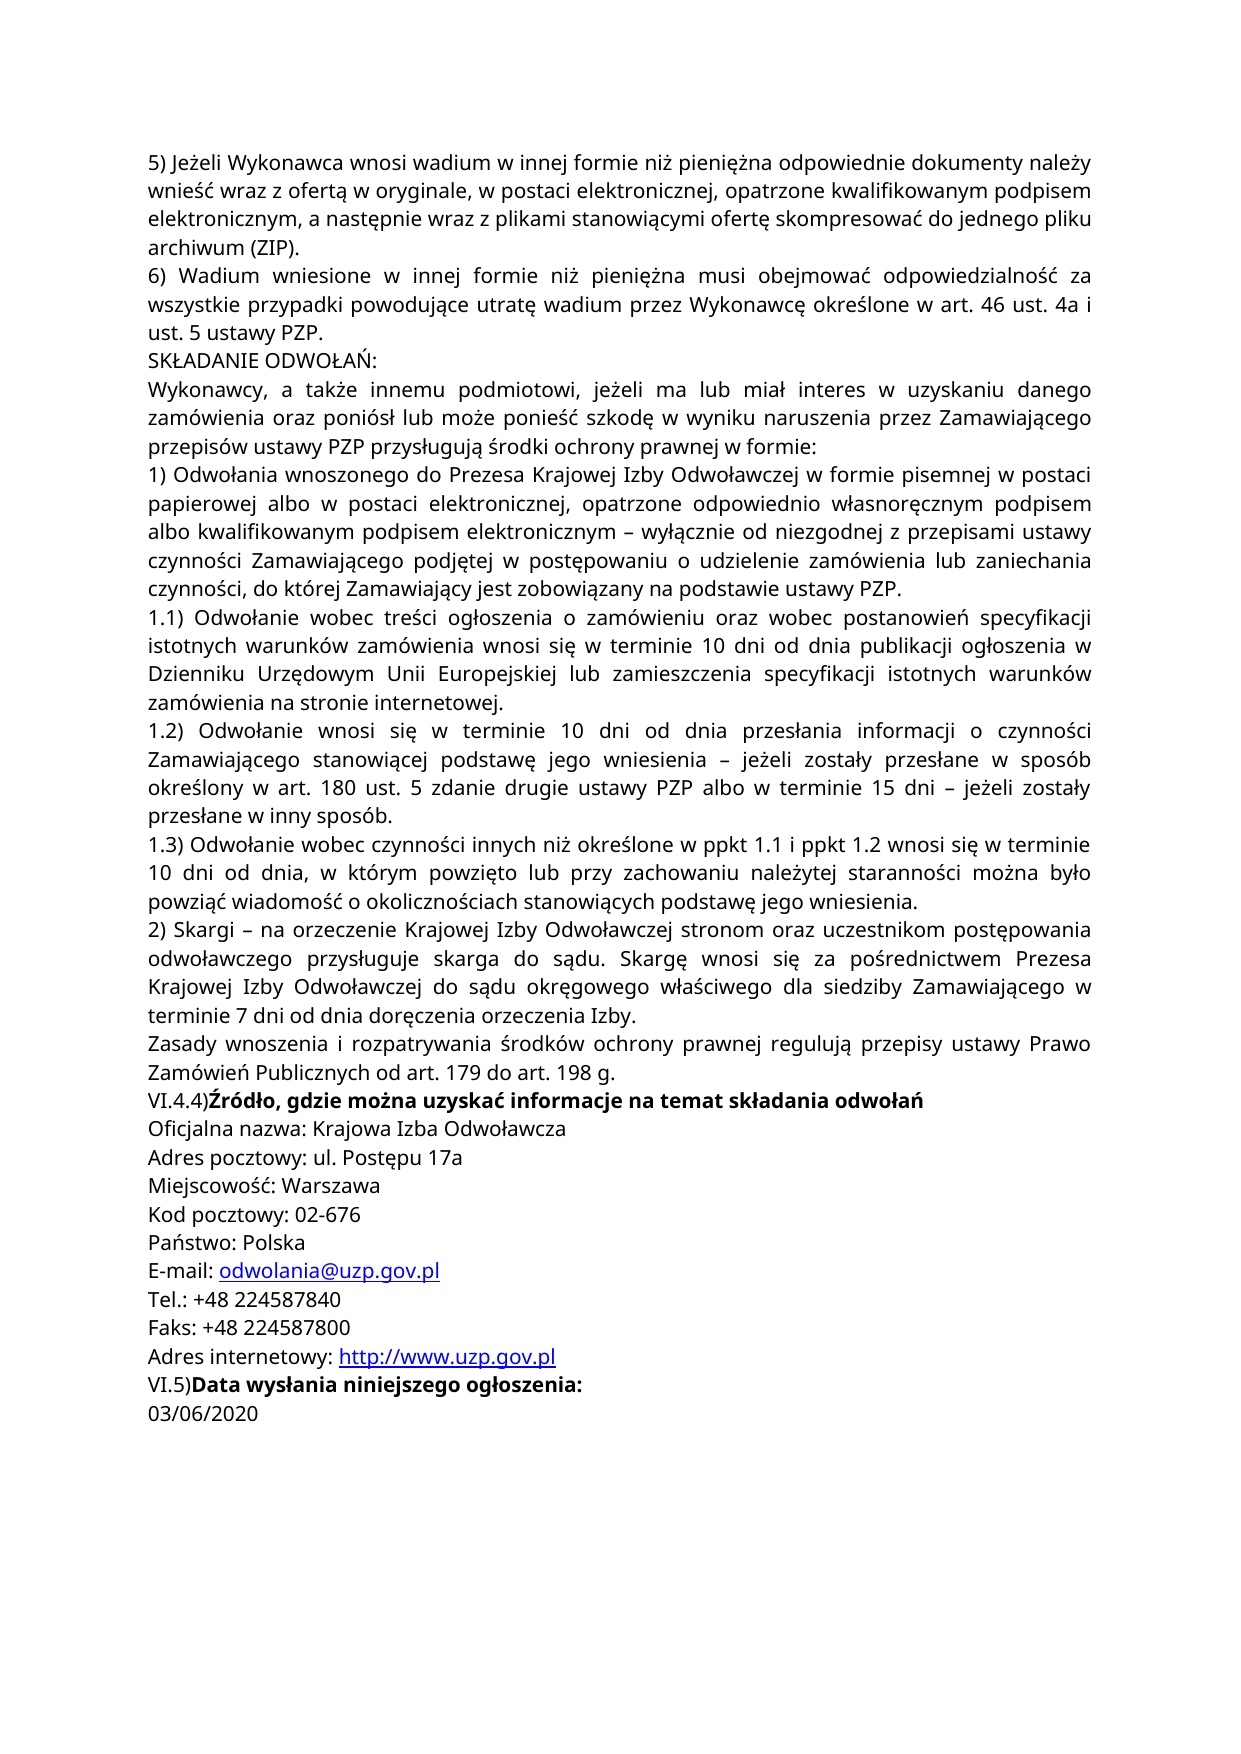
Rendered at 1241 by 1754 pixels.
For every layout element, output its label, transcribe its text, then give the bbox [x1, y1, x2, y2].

text 2) Skargi – na orzeczenie Krajowej Izby Odwoławczej stronom oraz uczestnikom postępowania odwoławczego przysługuje skarga do sądu. Skargę wnosi się za pośrednictwem Prezesa Krajowej Izby Odwoławczej do sądu okręgowego właściwego dla siedziby Zamawiającego w terminie 7 dni od dnia doręczenia orzeczenia Izby. [148, 915, 1093, 1029]
text 1) Odwołania wnoszonego do Prezesa Krajowej Izby Odwoławczej w formie pisemnej w postaci papierowej albo w postaci elektronicznej, opatrzone odpowiednio własnoręcznym podpisem albo kwalifikowanym podpisem elektronicznym – wyłącznie od niezgodnej z przepisami ustawy czynności Zamawiającego podjętej w postępowaniu o udzielenie zamówienia lub zaniechania czynności, do której Zamawiający jest zobowiązany na podstawie ustawy PZP. [148, 460, 1093, 603]
text 1.2) Odwołanie wnosi się w terminie 10 dni od dnia przesłania informacji o czynności Zamawiającego stanowiącej podstawę jego wniesienia – jeżeli zostały przesłane w sposób określony w art. 180 ust. 5 zdanie drugie ustawy PZP albo w terminie 15 dni – jeżeli zostały przesłane w inny sposób. [148, 716, 1093, 830]
text Oficjalna nazwa: Krajowa Izba Odwoławcza Adres pocztowy: ul. Postępu 17a Miejscowość: Warszawa Kod pocztowy: 02-676 Państwo: Polska E-mail: odwolania@uzp.gov.pl Tel.: +48 224587840 Faks: +48 224587800 [148, 1114, 1093, 1342]
text 5) Jeżeli Wykonawca wnosi wadium w innej formie niż pieniężna odpowiednie dokumenty należy wnieść wraz z ofertą w oryginale, w postaci elektronicznej, opatrzone kwalifikowanym podpisem elektronicznym, a następnie wraz z plikami stanowiącymi ofertę skompresować do jednego pliku archiwum (ZIP). [148, 148, 1093, 261]
text VI.5)Data wysłania niniejszego ogłoszenia: [148, 1370, 1093, 1399]
text SKŁADANIE ODWOŁAŃ: [148, 347, 1093, 375]
text VI.4.4)Źródło, gdzie można uzyskać informacje na temat składania odwołań [148, 1086, 1093, 1114]
text 03/06/2020 [148, 1399, 1093, 1427]
text 1.3) Odwołanie wobec czynności innych niż określone w ppkt 1.1 i ppkt 1.2 wnosi się w terminie 10 dni od dnia, w którym powzięto lub przy zachowaniu należytej staranności można było powziąć wiadomość o okolicznościach stanowiących podstawę jego wniesienia. [148, 830, 1093, 915]
text Zasady wnoszenia i rozpatrywania środków ochrony prawnej regulują przepisy ustawy Prawo Zamówień Publicznych od art. 179 do art. 198 g. [148, 1029, 1093, 1086]
text 6) Wadium wniesione w innej formie niż pieniężna musi obejmować odpowiedzialność za wszystkie przypadki powodujące utratę wadium przez Wykonawcę określone w art. 46 ust. 4a i ust. 5 ustawy PZP. [148, 261, 1093, 347]
text 1.1) Odwołanie wobec treści ogłoszenia o zamówieniu oraz wobec postanowień specyfikacji istotnych warunków zamówienia wnosi się w terminie 10 dni od dnia publikacji ogłoszenia w Dzienniku Urzędowym Unii Europejskiej lub zamieszczenia specyfikacji istotnych warunków zamówienia na stronie internetowej. [148, 603, 1093, 716]
text Adres internetowy: http://www.uzp.gov.pl [148, 1342, 1093, 1370]
text Wykonawcy, a także innemu podmiotowi, jeżeli ma lub miał interes w uzyskaniu danego zamówienia oraz poniósł lub może ponieść szkodę w wyniku naruszenia przez Zamawiającego przepisów ustawy PZP przysługują środki ochrony prawnej w formie: [148, 375, 1093, 460]
